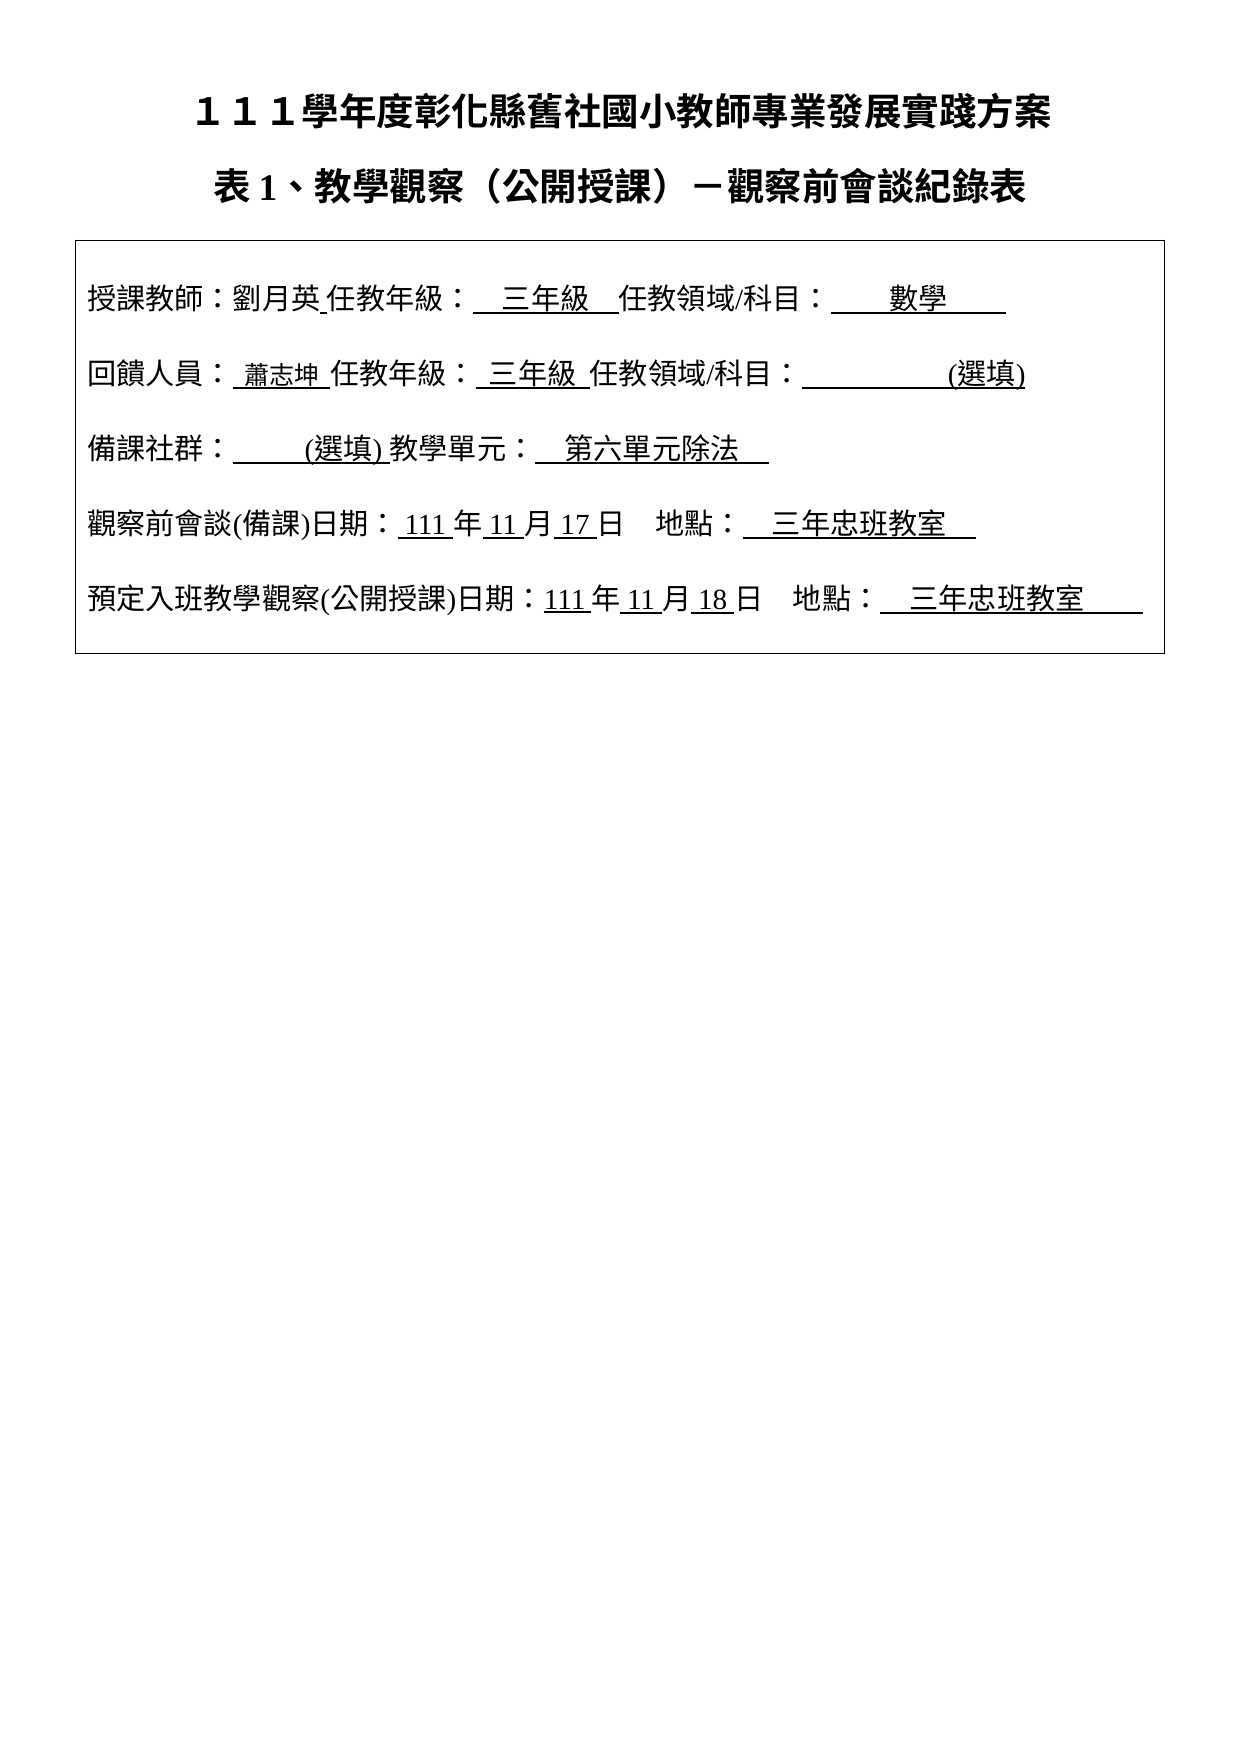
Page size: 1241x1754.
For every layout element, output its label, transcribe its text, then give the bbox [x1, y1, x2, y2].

table_header 授課教師：劉月英 任教年級： 三年級 任教領域/科目： 數學 回饋人員： 蕭志坤 任教年級： 三年級 任教領域/科目： (選填) 備課社群： (選填) 教學單元： 第六單元除法 觀察前會談(備課)日期： 111 年 11 月 17 日 地點： 三年忠班教室 預定入班教學觀察(公開授課)日期：111年 11 月 18 日 地點： 三年忠班教室 [76, 241, 1164, 653]
text 表1、教學觀察（公開授課）－觀察前會談紀錄表 [75, 146, 1165, 221]
text １１１學年度彰化縣舊社國小教師專業發展實踐方案 [75, 71, 1165, 146]
